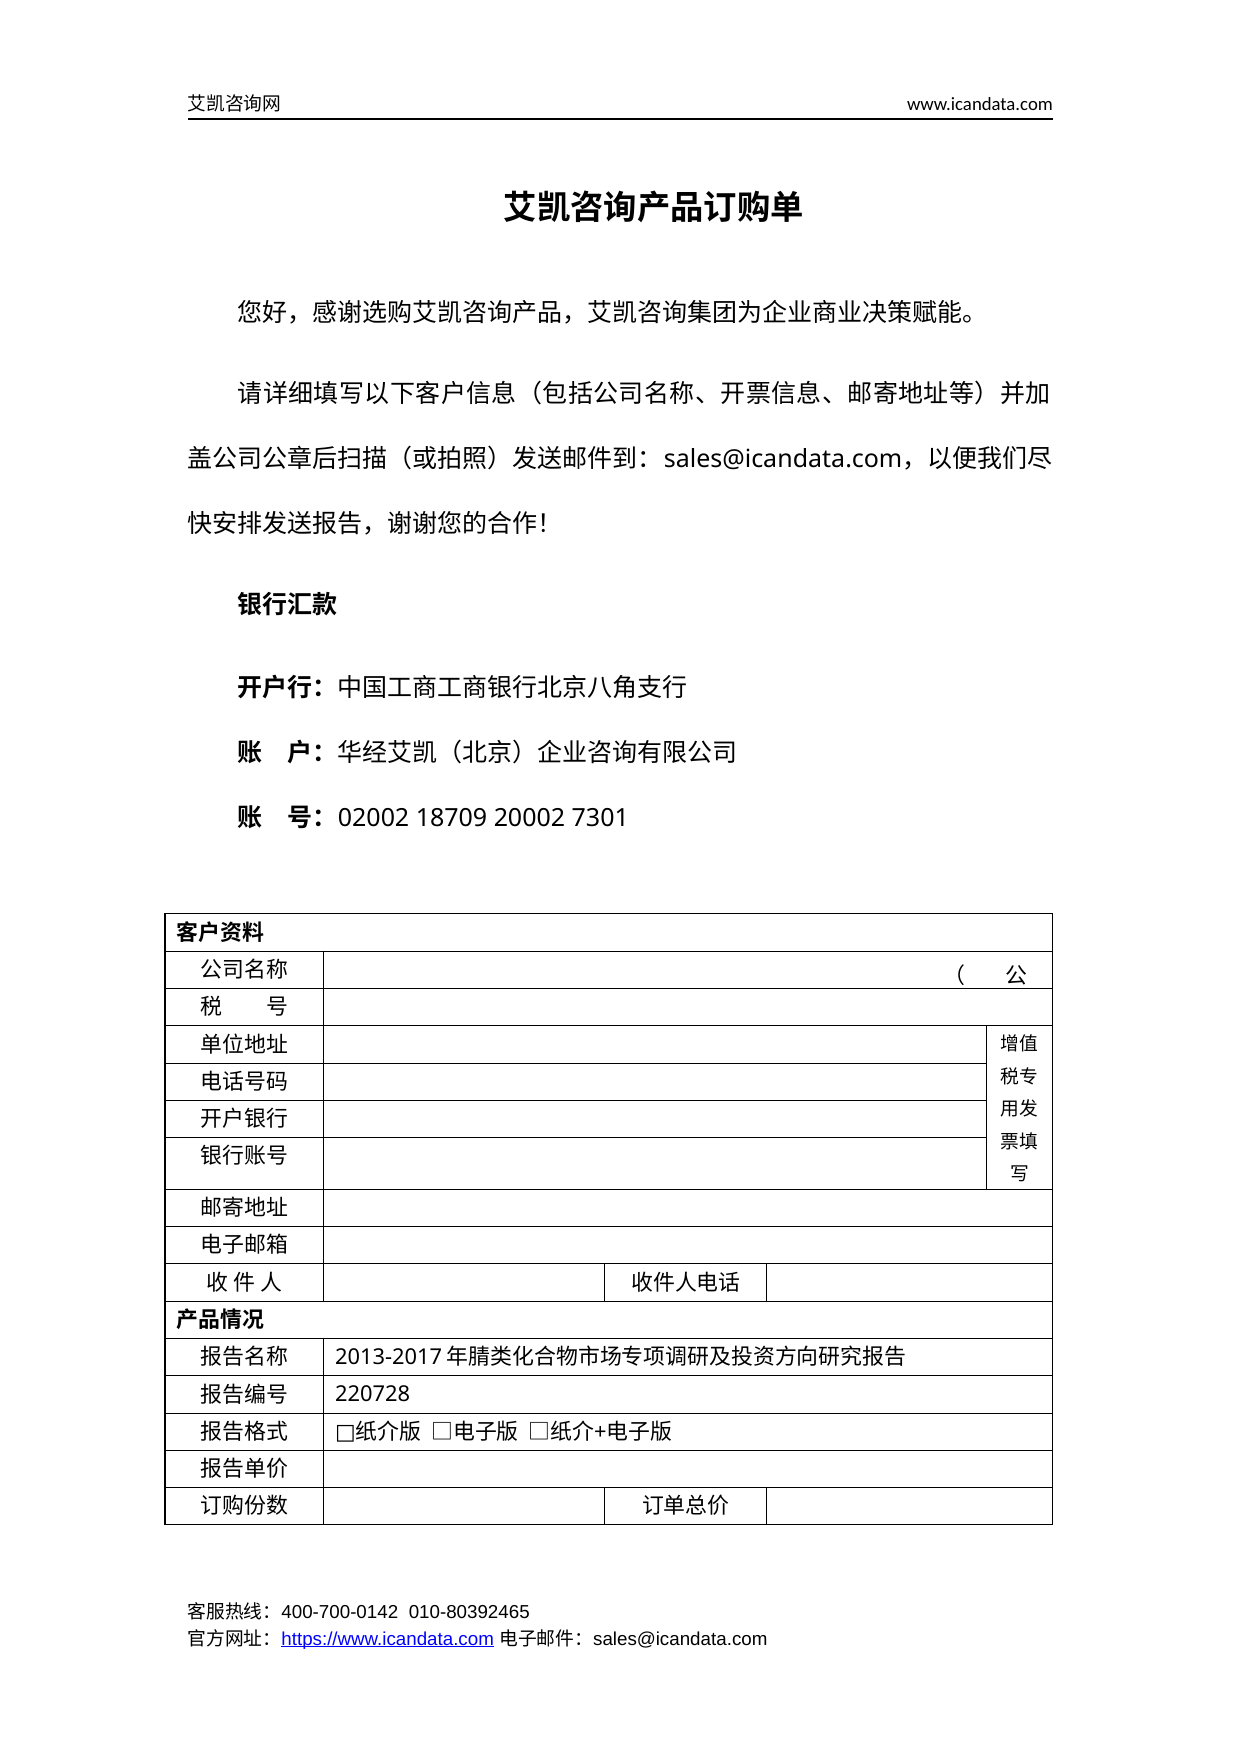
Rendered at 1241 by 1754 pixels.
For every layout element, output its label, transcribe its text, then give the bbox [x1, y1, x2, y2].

table_cell 220728 [324, 1376, 1052, 1412]
table_cell [324, 1264, 604, 1301]
table_cell 收件人电话 [605, 1264, 766, 1301]
table_cell [767, 1264, 1052, 1301]
text 请详细填写以下客户信息（包括公司名称、开票信息、邮寄地址等）并加盖公司公章后扫描（或拍照）发送邮件到：sales@icandata.com，以便我们尽快安排发送报告，谢谢您的合作！ [187, 359, 1053, 554]
table_cell 电子邮箱 [166, 1227, 323, 1263]
table_cell 税 号 [166, 989, 323, 1025]
table_cell 公司名称 [166, 952, 323, 988]
table_cell 邮寄地址 [166, 1190, 323, 1226]
table_cell 2013-2017年腈类化合物市场专项调研及投资方向研究报告 [324, 1339, 1052, 1375]
table_cell 增值税专用发票填写 [987, 1026, 1052, 1189]
text 账 号：02002 18709 20002 7301 [187, 783, 1053, 848]
table_cell [324, 1488, 604, 1524]
table_cell [324, 1190, 1052, 1226]
table_cell [324, 989, 1052, 1025]
table_cell 报告单价 [166, 1451, 323, 1487]
table_cell 收 件 人 [166, 1264, 323, 1301]
table_cell 银行账号 [166, 1138, 323, 1189]
table_cell 订单总价 [605, 1488, 766, 1524]
table_cell [324, 1227, 1052, 1263]
table_cell [324, 952, 1052, 988]
table_cell 订购份数 [166, 1488, 323, 1524]
table_cell 电话号码 [166, 1064, 323, 1100]
text 艾凯咨询产品订购单 [187, 172, 1053, 237]
table_header 客户资料 [166, 914, 1052, 951]
table_cell 产品情况 [166, 1302, 1052, 1338]
table_cell 报告格式 [166, 1414, 323, 1450]
text 银行汇款 [187, 570, 1053, 635]
table_cell 报告编号 [166, 1376, 323, 1412]
table_cell □纸介版 □电子版 □纸介+电子版 [324, 1414, 1052, 1450]
table_cell [324, 1101, 986, 1137]
table_cell 单位地址 [166, 1026, 323, 1062]
text 您好，感谢选购艾凯咨询产品，艾凯咨询集团为企业商业决策赋能。 [187, 278, 1053, 343]
table_cell [324, 1026, 986, 1062]
table_cell [767, 1488, 1052, 1524]
table_cell 开户银行 [166, 1101, 323, 1137]
table_cell [324, 1138, 986, 1189]
table_cell [324, 1451, 1052, 1487]
table_cell [324, 1064, 986, 1100]
text 开户行：中国工商工商银行北京八角支行 [187, 653, 1053, 718]
table_cell 报告名称 [166, 1339, 323, 1375]
text 账 户：华经艾凯（北京）企业咨询有限公司 [187, 718, 1053, 783]
